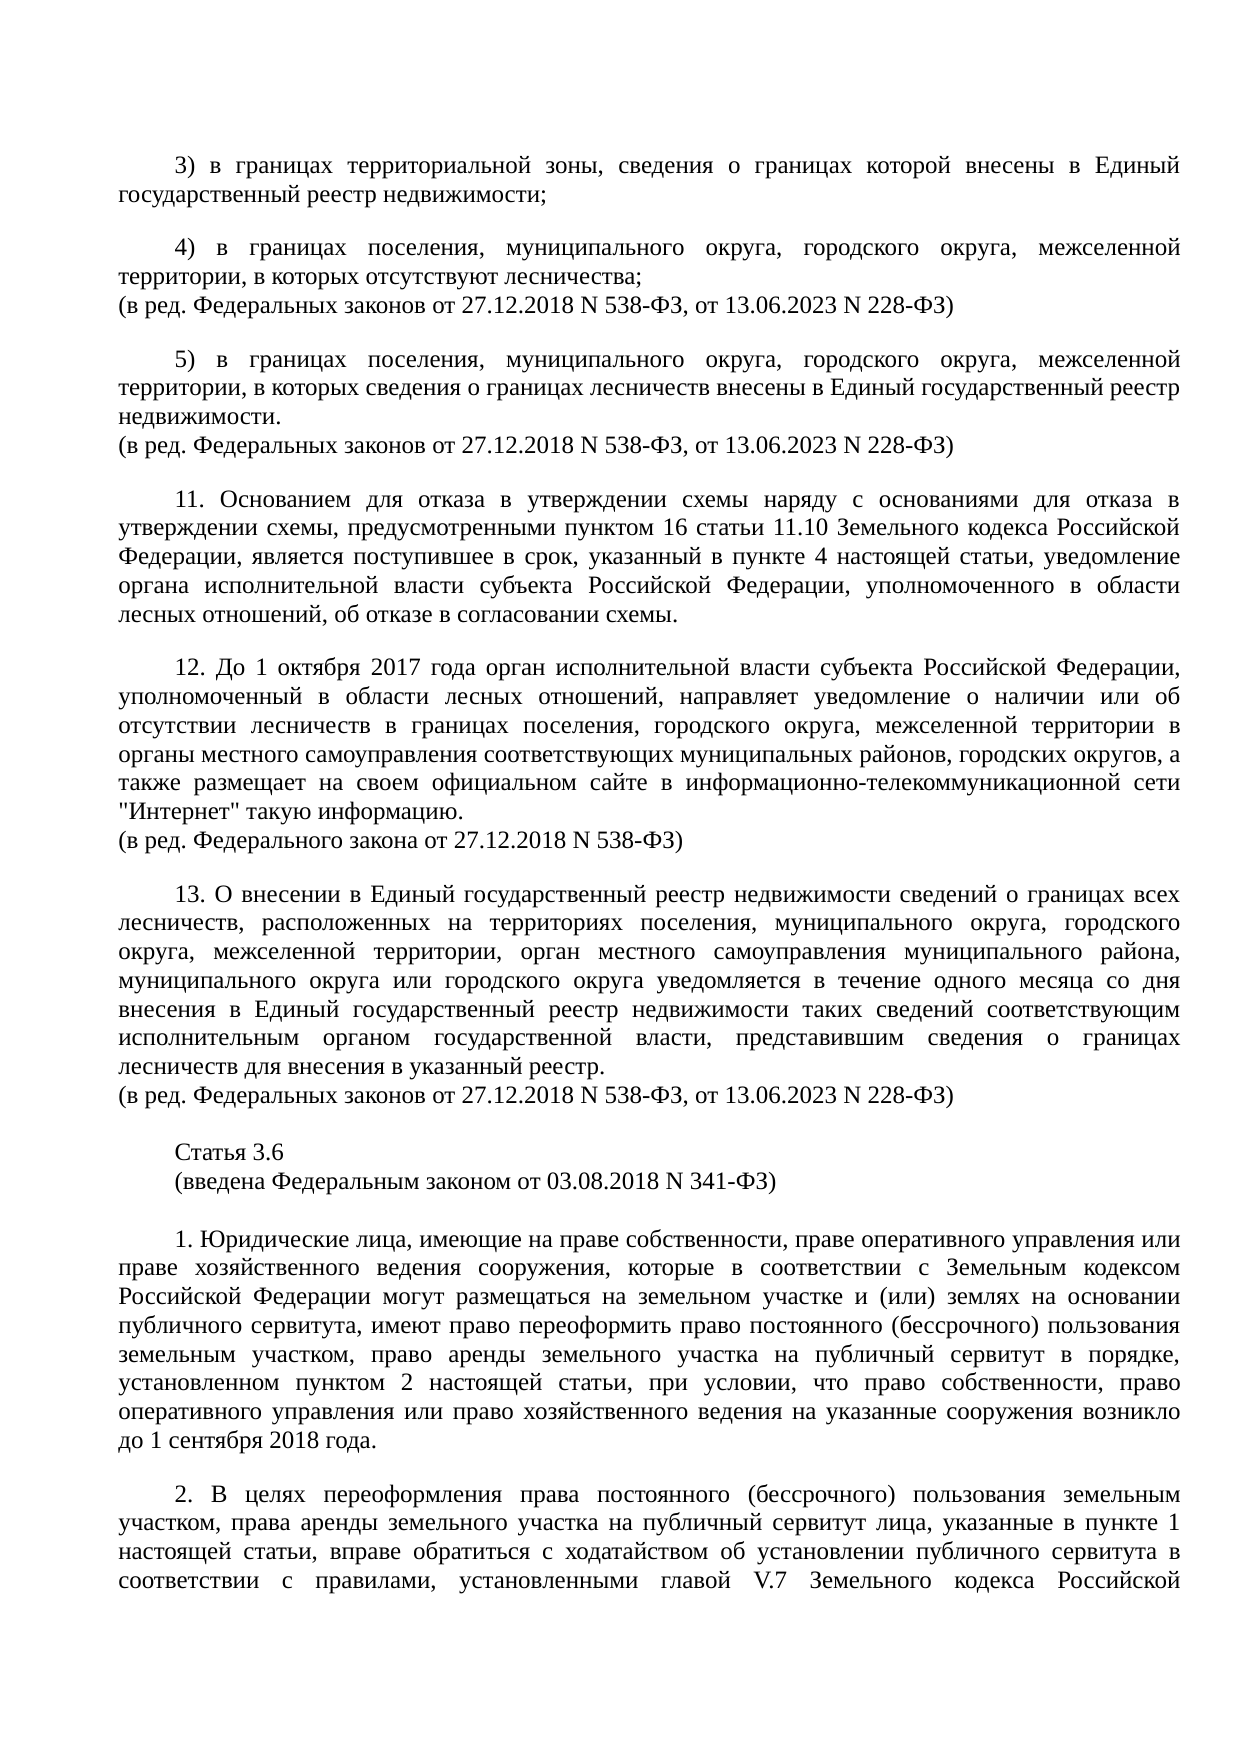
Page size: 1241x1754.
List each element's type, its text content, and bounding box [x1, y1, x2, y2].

text 4) в границах поселения, муниципального округа, городского округа, межселенной территории, в которых отсутствуют лесничества; [118, 232, 1181, 290]
text 1. Юридические лица, имеющие на праве собственности, праве оперативного управления или праве хозяйственного ведения сооружения, которые в соответствии с Земельным кодексом Российской Федерации могут размещаться на земельном участке и (или) землях на основании публичного сервитута, имеют право переоформить право постоянного (бессрочного) пользования земельным участком, право аренды земельного участка на публичный сервитут в порядке, установленном пунктом 2 настоящей статьи, при условии, что право собственности, право оперативного управления или право хозяйственного ведения на указанные сооружения возникло до 1 сентября 2018 года. [118, 1224, 1181, 1454]
text (в ред. Федерального закона от 27.12.2018 N 538-ФЗ) [118, 825, 1181, 854]
text (в ред. Федеральных законов от 27.12.2018 N 538-ФЗ, от 13.06.2023 N 228-ФЗ) [118, 290, 1181, 319]
text (введена Федеральным законом от 03.08.2018 N 341-ФЗ) [118, 1166, 1181, 1195]
text 13. О внесении в Единый государственный реестр недвижимости сведений о границах всех лесничеств, расположенных на территориях поселения, муниципального округа, городского округа, межселенной территории, орган местного самоуправления муниципального района, муниципального округа или городского округа уведомляется в течение одного месяца со дня внесения в Единый государственный реестр недвижимости таких сведений соответствующим исполнительным органом государственной власти, представившим сведения о границах лесничеств для внесения в указанный реестр. [118, 879, 1181, 1080]
list Статья 3.6 [118, 1137, 1181, 1166]
text (в ред. Федеральных законов от 27.12.2018 N 538-ФЗ, от 13.06.2023 N 228-ФЗ) [118, 430, 1181, 459]
text 12. До 1 октября 2017 года орган исполнительной власти субъекта Российской Федерации, уполномоченный в области лесных отношений, направляет уведомление о наличии или об отсутствии лесничеств в границах поселения, городского округа, межселенной территории в органы местного самоуправления соответствующих муниципальных районов, городских округов, а также размещает на своем официальном сайте в информационно-телекоммуникационной сети "Интернет" такую информацию. [118, 652, 1181, 825]
text 11. Основанием для отказа в утверждении схемы наряду с основаниями для отказа в утверждении схемы, предусмотренными пунктом 16 статьи 11.10 Земельного кодекса Российской Федерации, является поступившее в срок, указанный в пункте 4 настоящей статьи, уведомление органа исполнительной власти субъекта Российской Федерации, уполномоченного в области лесных отношений, об отказе в согласовании схемы. [118, 484, 1181, 627]
text (в ред. Федеральных законов от 27.12.2018 N 538-ФЗ, от 13.06.2023 N 228-ФЗ) [118, 1080, 1181, 1109]
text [118, 1479, 1181, 1594]
text 5) в границах поселения, муниципального округа, городского округа, межселенной территории, в которых сведения о границах лесничеств внесены в Единый государственный реестр недвижимости. [118, 344, 1181, 430]
text 3) в границах территориальной зоны, сведения о границах которой внесены в Единый государственный реестр недвижимости; [118, 150, 1181, 207]
